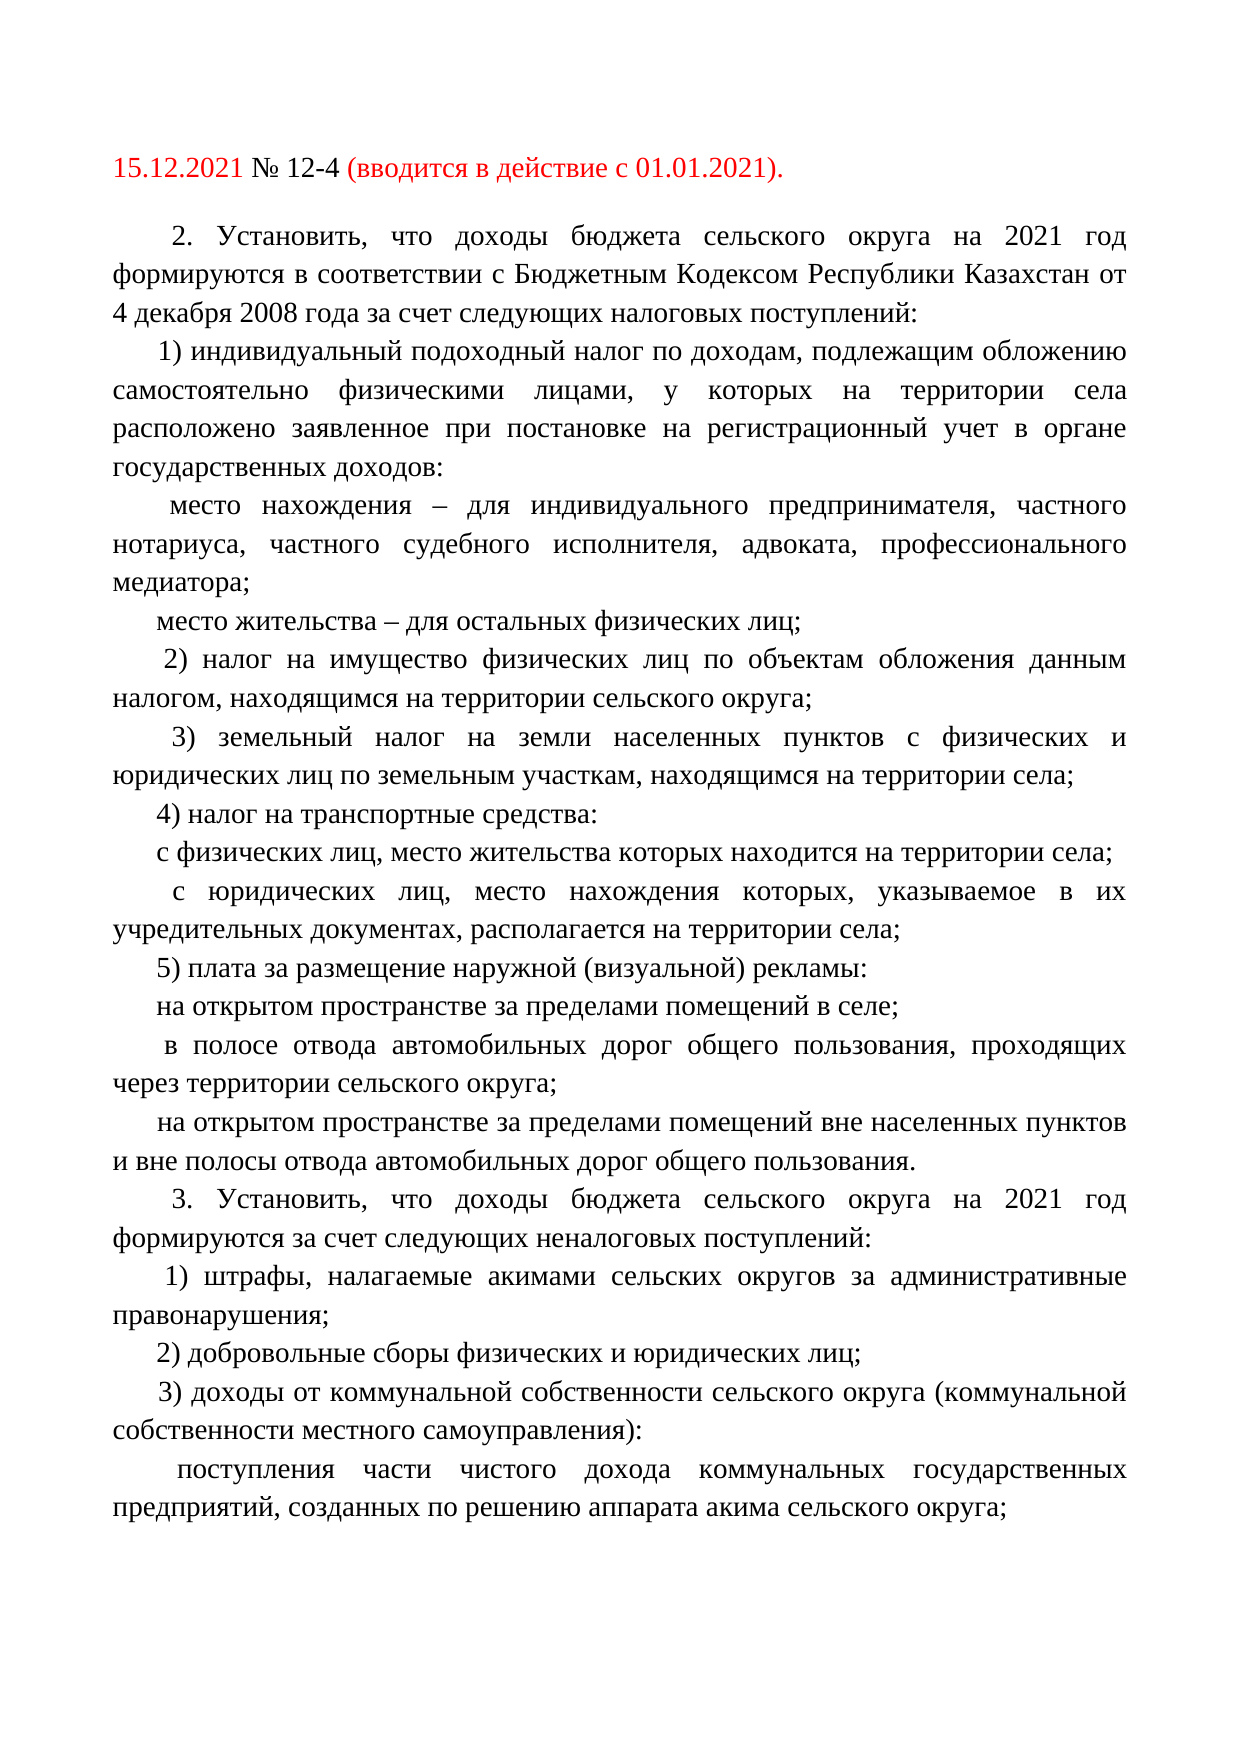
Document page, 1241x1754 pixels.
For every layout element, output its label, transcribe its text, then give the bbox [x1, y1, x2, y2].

text на открытом пространстве за пределами помещений вне населенных пунктов и вне полосы отвода автомобильных дорог общего пользования. [112, 1104, 1128, 1176]
text 2) налог на имущество физических лиц по объектам обложения данным налогом, находящимся на территории сельского округа; [112, 642, 1128, 714]
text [112, 150, 1128, 214]
text с физических лиц, место жительства которых находится на территории села; [112, 834, 1128, 868]
text 3) доходы от коммунальной собственности сельского округа (коммунальной собственности местного самоуправления): [112, 1374, 1128, 1446]
text 4) налог на транспортные средства: [112, 796, 1128, 829]
text 2. Установить, что доходы бюджета сельского округа на 2021 год формируются в соответствии с Бюджетным Кодексом Республики Казахстан от 4 декабря 2008 года за счет следующих налоговых поступлений: [112, 218, 1128, 328]
text 5) плата за размещение наружной (визуальной) рекламы: [112, 950, 1128, 983]
text 1) индивидуальный подоходный налог по доходам, подлежащим обложению самостоятельно физическими лицами, у которых на территории села расположено заявленное при постановке на регистрационный учет в органе государственных доходов: [112, 333, 1128, 482]
text поступления части чистого дохода коммунальных государственных предприятий, созданных по решению аппарата акима сельского округа; [112, 1451, 1128, 1523]
text в полосе отвода автомобильных дорог общего пользования, проходящих через территории сельского округа; [112, 1027, 1128, 1099]
text на открытом пространстве за пределами помещений в селе; [112, 988, 1128, 1022]
text 3) земельный налог на земли населенных пунктов с физических и юридических лиц по земельным участкам, находящимся на территории села; [112, 719, 1128, 791]
text 2) добровольные сборы физических и юридических лиц; [112, 1335, 1128, 1369]
text с юридических лиц, место нахождения которых, указываемое в их учредительных документах, располагается на территории села; [112, 873, 1128, 945]
text 3. Установить, что доходы бюджета сельского округа на 2021 год формируются за счет следующих неналоговых поступлений: [112, 1181, 1128, 1253]
text место жительства – для остальных физических лиц; [112, 603, 1128, 637]
text место нахождения – для индивидуального предпринимателя, частного нотариуса, частного судебного исполнителя, адвоката, профессионального медиатора; [112, 487, 1128, 598]
text 1) штрафы, налагаемые акимами сельских округов за административные правонарушения; [112, 1258, 1128, 1330]
